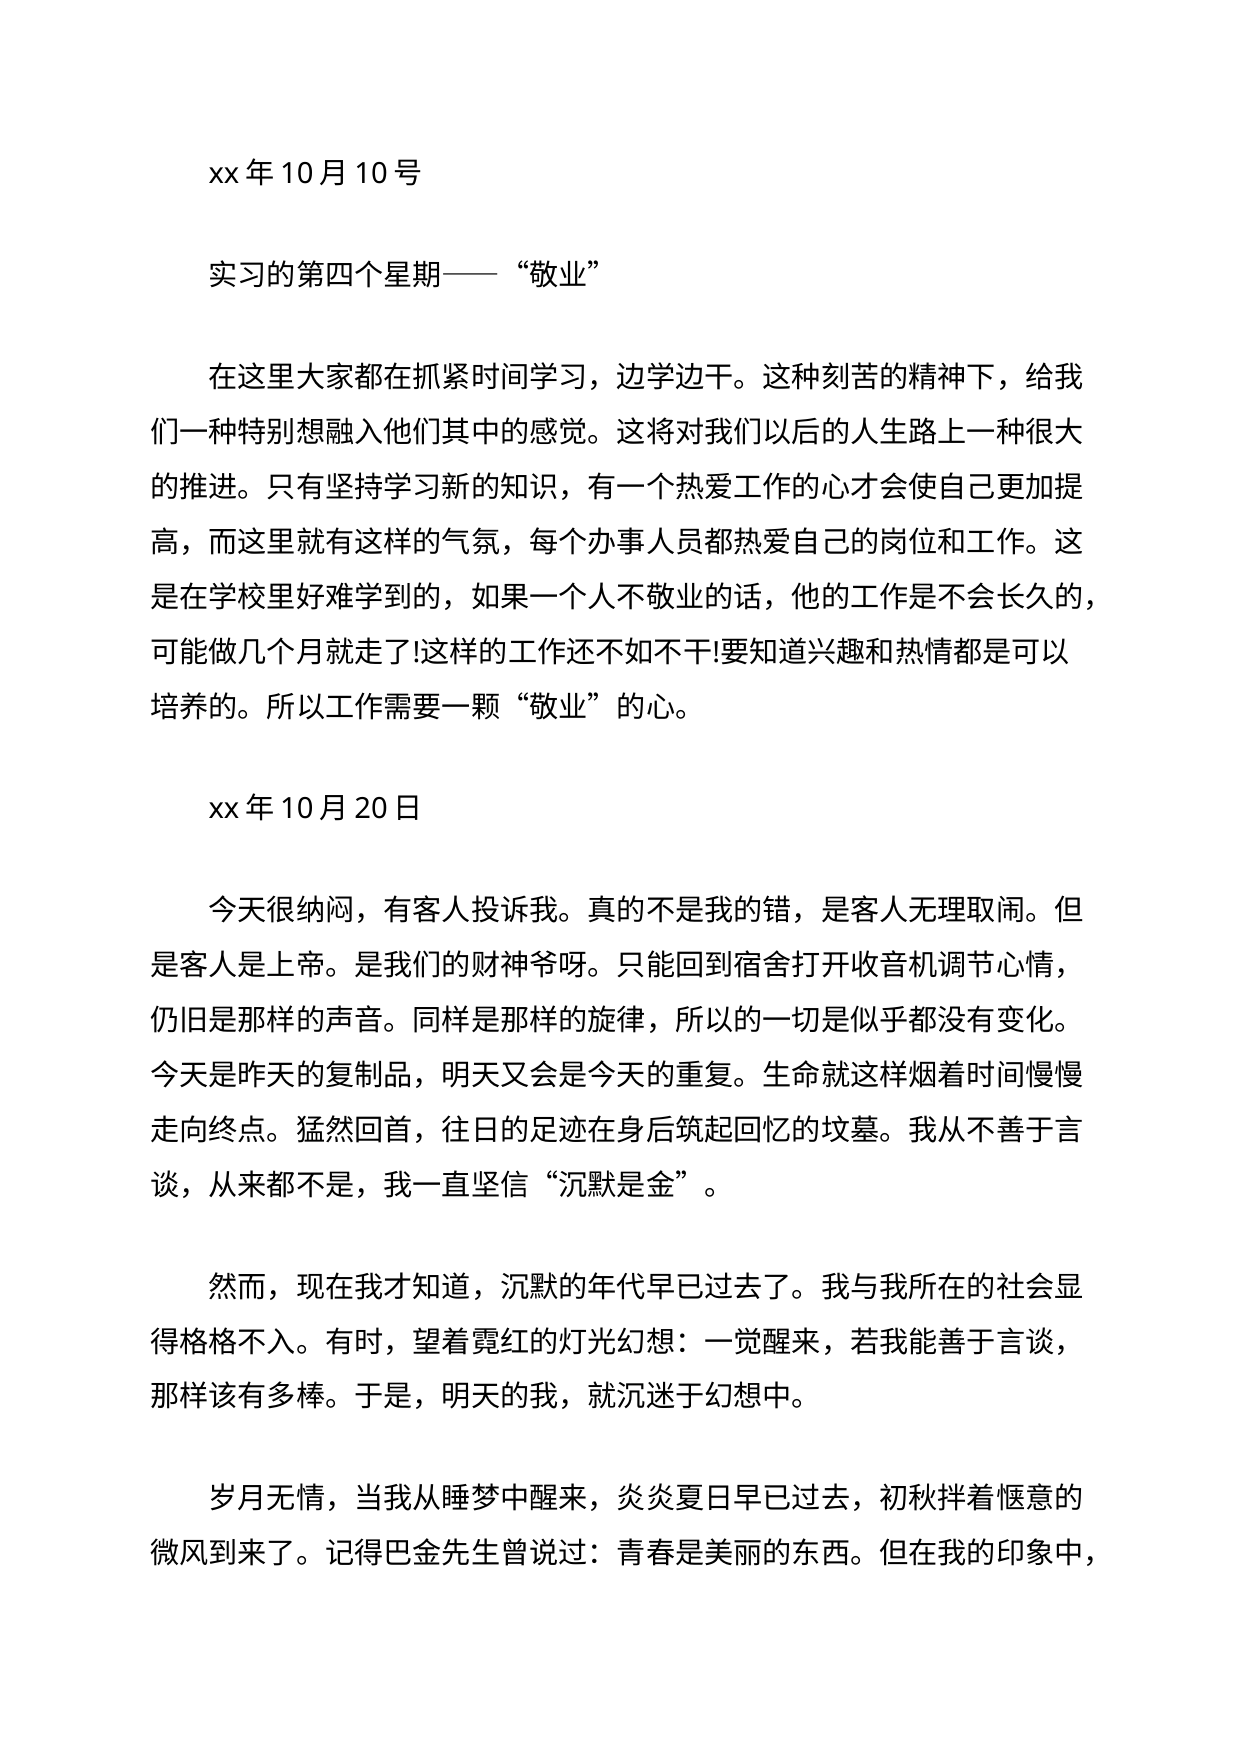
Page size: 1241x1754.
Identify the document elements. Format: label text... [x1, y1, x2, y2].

text 在这里大家都在抓紧时间学习，边学边干。这种刻苦的精神下，给我们一种特别想融入他们其中的感觉。这将对我们以后的人生路上一种很大的推进。只有坚持学习新的知识，有一个热爱工作的心才会使自己更加提高，而这里就有这样的气氛，每个办事人员都热爱自己的岗位和工作。这是在学校里好难学到的，如果一个人不敬业的话，他的工作是不会长久的，可能做几个月就走了!这样的工作还不如不干!要知道兴趣和热情都是可以培养的。所以工作需要一颗“敬业”的心。 [150, 354, 1090, 726]
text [150, 1475, 1090, 1572]
text 然而，现在我才知道，沉默的年代早已过去了。我与我所在的社会显得格格不入。有时，望着霓红的灯光幻想：一觉醒来，若我能善于言谈，那样该有多棒。于是，明天的我，就沉迷于幻想中。 [150, 1263, 1090, 1415]
text 实习的第四个星期——“敬业” [150, 252, 1090, 294]
text 今天很纳闷，有客人投诉我。真的不是我的错，是客人无理取闹。但是客人是上帝。是我们的财神爷呀。只能回到宿舍打开收音机调节心情，仍旧是那样的声音。同样是那样的旋律，所以的一切是似乎都没有变化。今天是昨天的复制品，明天又会是今天的重复。生命就这样烟着时间慢慢走向终点。猛然回首，往日的足迹在身后筑起回忆的坟墓。我从不善于言谈，从来都不是，我一直坚信“沉默是金”。 [150, 887, 1090, 1204]
text xx年10月10号 [150, 150, 1090, 192]
text xx年10月20日 [150, 785, 1090, 827]
